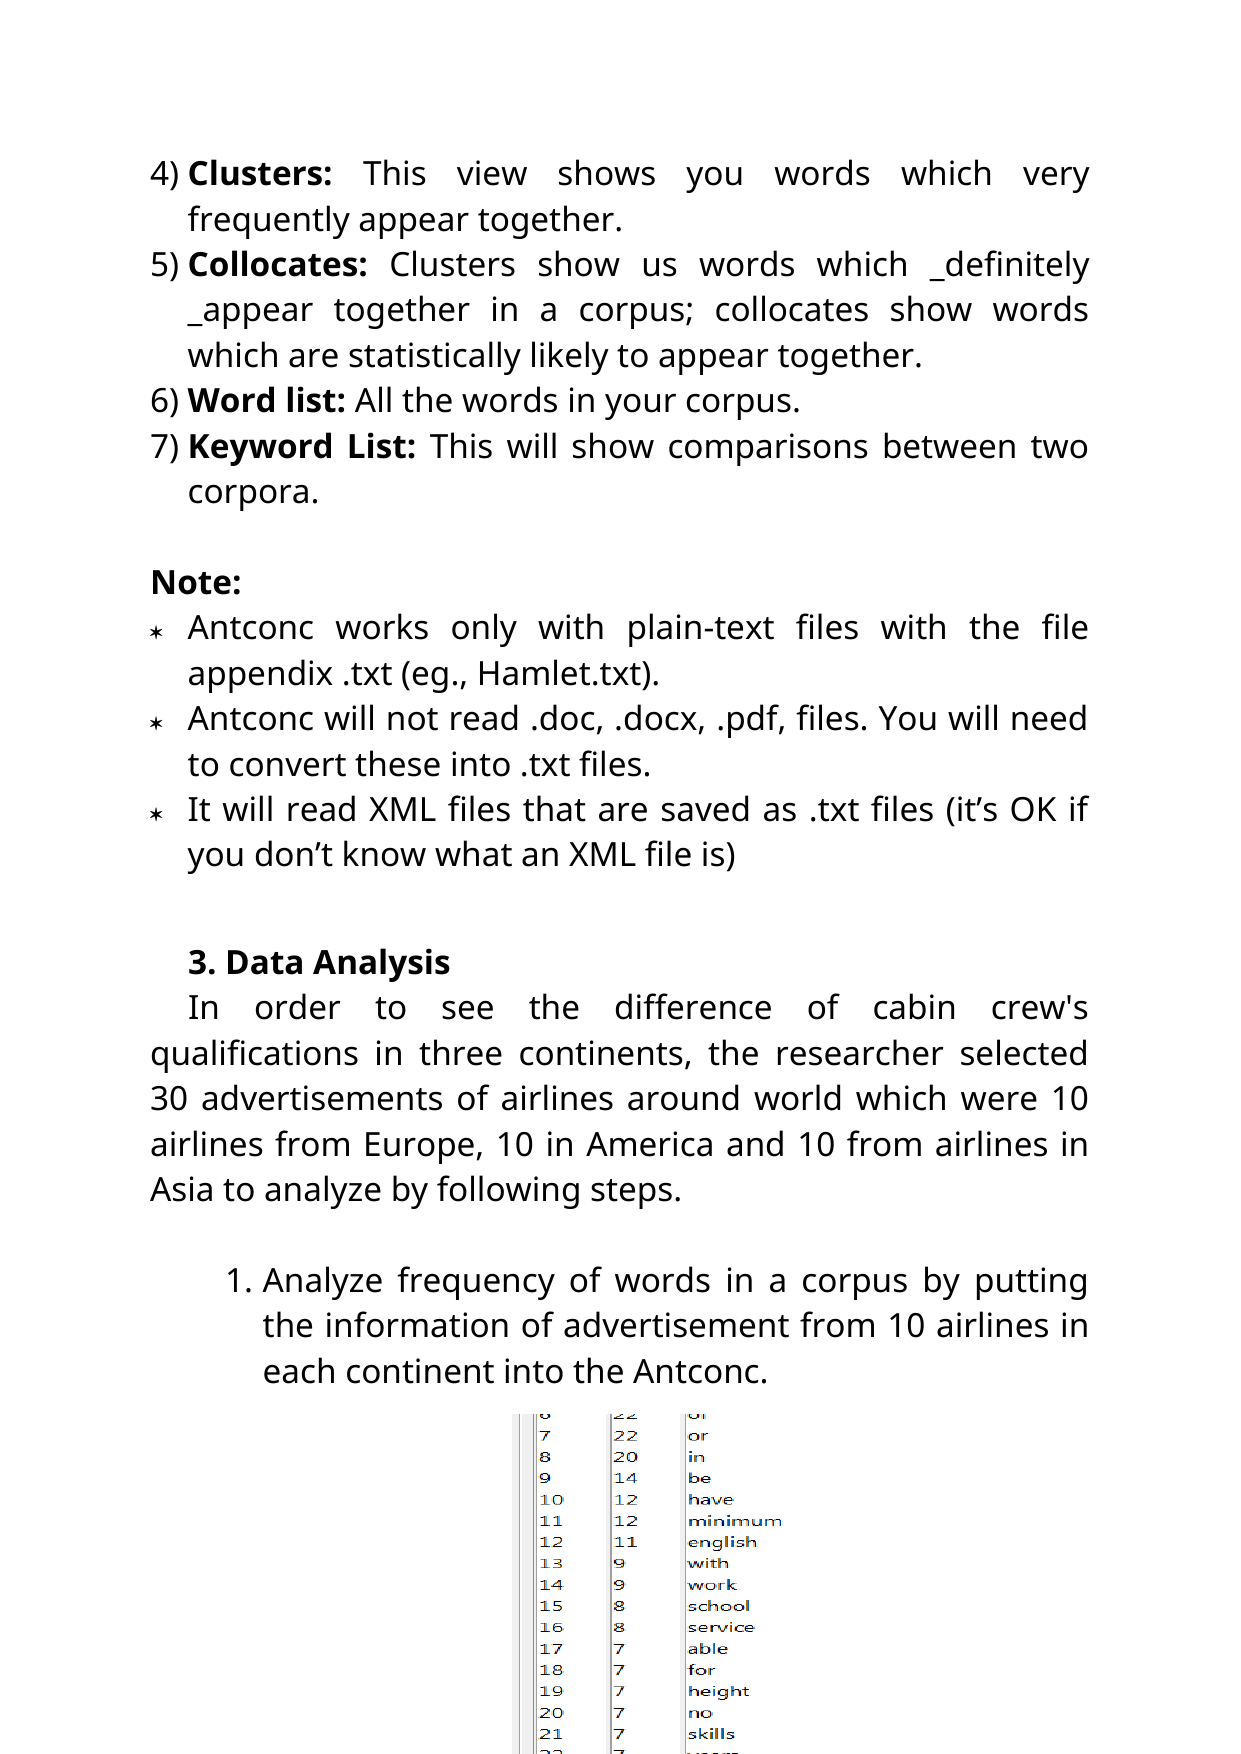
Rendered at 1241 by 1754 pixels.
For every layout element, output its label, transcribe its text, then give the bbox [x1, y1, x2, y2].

text 3. Data Analysis [150, 939, 1090, 984]
list Antconc will not read .doc, .docx, .pdf, files. You will need to convert these into .txt files. [150, 695, 1090, 786]
picture [428, 1414, 1112, 1754]
list Analyze frequency of words in a corpus by putting the information of advertisement from 10 airlines in each continent into the Antconc. [225, 1257, 1090, 1393]
list Collocates: Clusters show us words which _definitely _appear together in a corpus; collocates show words which are statistically likely to appear together. [150, 241, 1090, 377]
list Word list: All the words in your corpus. [150, 377, 1090, 422]
list It will read XML files that are saved as .txt files (it’s OK if you don’t know what an XML file is) [150, 786, 1090, 877]
list Antconc works only with plain-text files with the file appendix .txt (eg., Hamlet.txt). [150, 604, 1090, 695]
list Clusters: This view shows you words which very frequently appear together. [150, 150, 1090, 241]
list Keyword List: This will show comparisons between two corpora. [150, 422, 1090, 513]
list Note: [150, 559, 1090, 604]
text In order to see the difference of cabin crew's qualifications in three continents, the researcher selected 30 advertisements of airlines around world which were 10 airlines from Europe, 10 in America and 10 from airlines in Asia to analyze by following steps. [150, 984, 1090, 1211]
